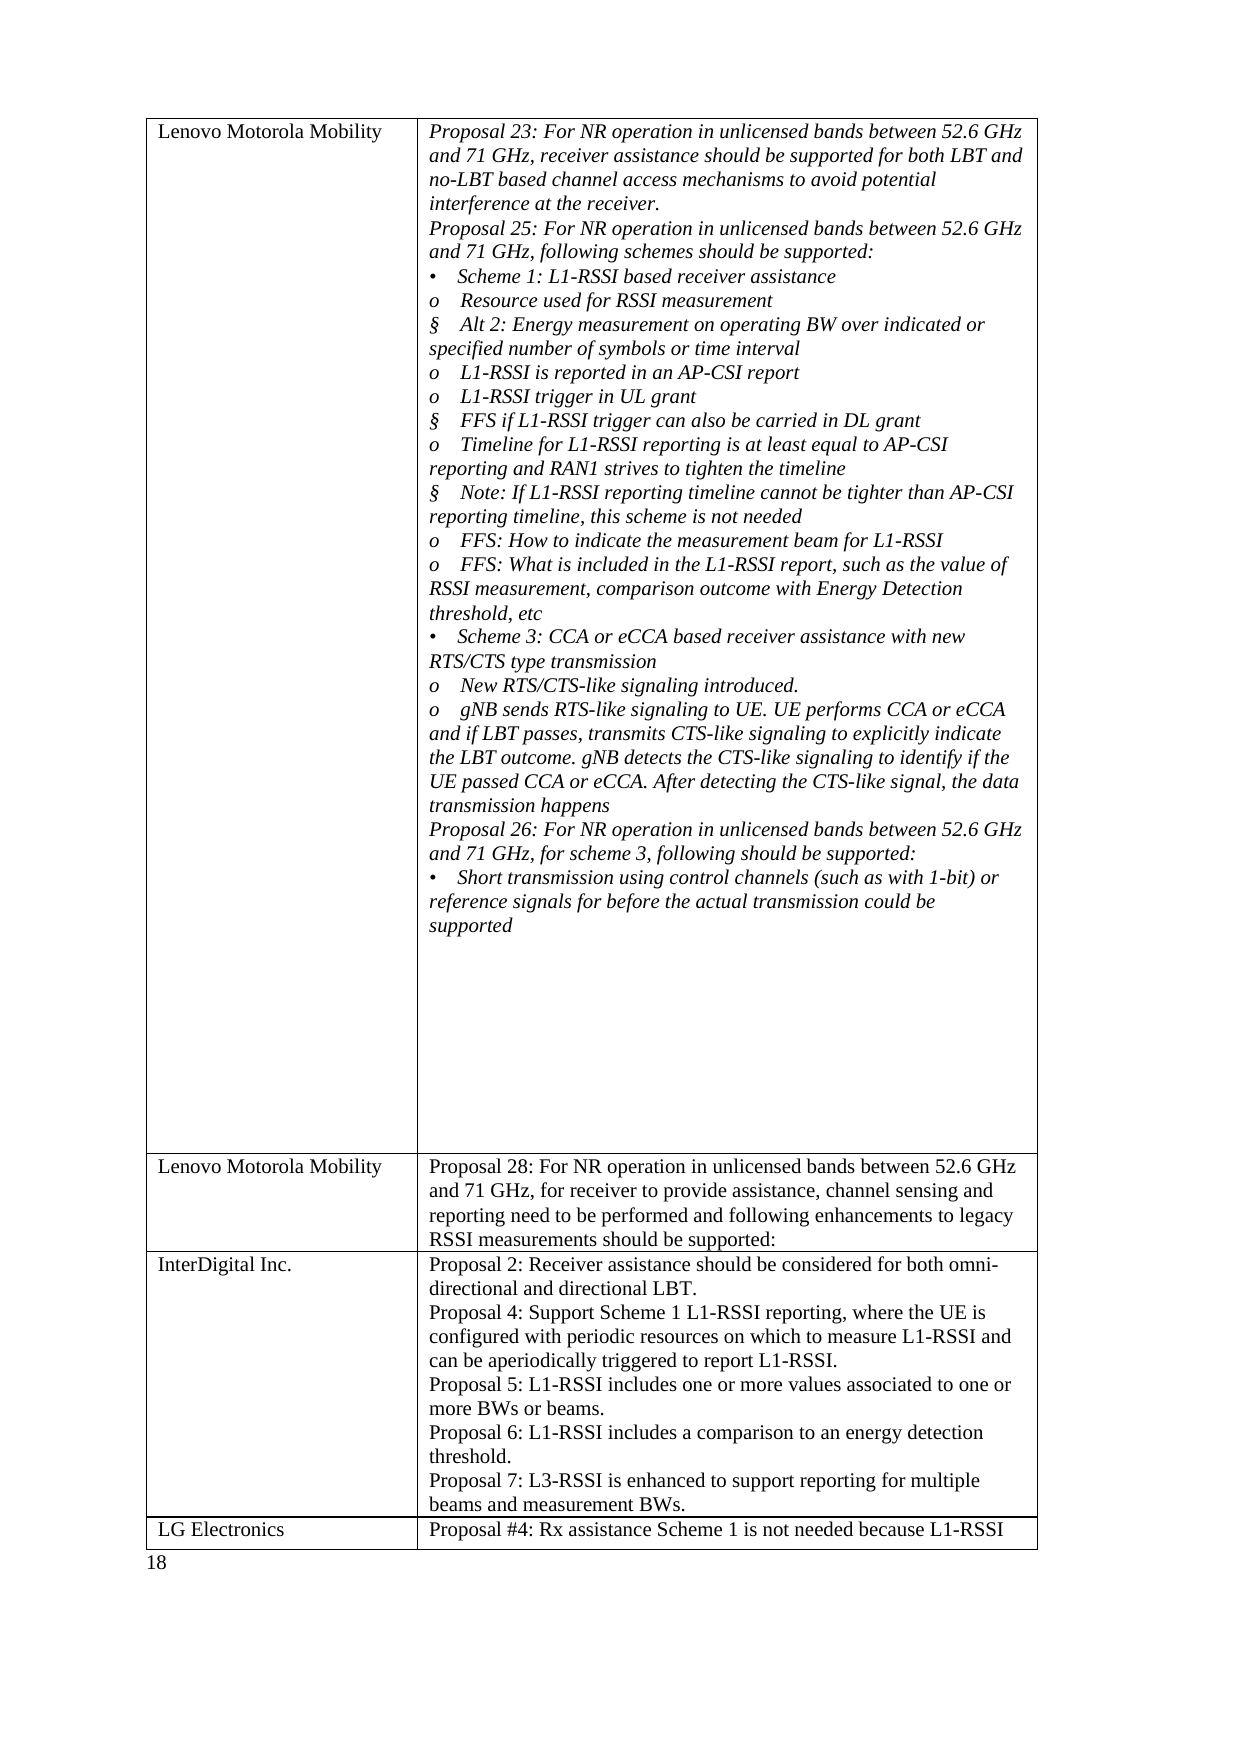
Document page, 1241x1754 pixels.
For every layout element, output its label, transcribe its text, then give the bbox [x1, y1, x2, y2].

table_cell Proposal 23: For NR operation in unlicensed bands between 52.6 GHz and 71 GHz, receiver assistance should be supported for both LBT and no-LBT based channel access mechanisms to avoid potential interference at the receiver. Proposal 25: For NR operation in unlicensed bands between 52.6 GHz and 71 GHz, following schemes should be supported: • Scheme 1: L1-RSSI based receiver assistance o Resource used for RSSI measurement § Alt 2: Energy measurement on operating BW over indicated or specified number of symbols or time interval o L1-RSSI is reported in an AP-CSI report o L1-RSSI trigger in UL grant § FFS if L1-RSSI trigger can also be carried in DL grant o Timeline for L1-RSSI reporting is at least equal to AP-CSI reporting and RAN1 strives to tighten the timeline § Note: If L1-RSSI reporting timeline cannot be tighter than AP-CSI reporting timeline, this scheme is not needed o FFS: How to indicate the measurement beam for L1-RSSI o FFS: What is included in the L1-RSSI report, such as the value of RSSI measurement, comparison outcome with Energy Detection threshold, etc • Scheme 3: CCA or eCCA based receiver assistance with new RTS/CTS type transmission o New RTS/CTS-like signaling introduced. o gNB sends RTS-like signaling to UE. UE performs CCA or eCCA and if LBT passes, transmits CTS-like signaling to explicitly indicate the LBT outcome. gNB detects the CTS-like signaling to identify if the UE passed CCA or eCCA. After detecting the CTS-like signal, the data transmission happens Proposal 26: For NR operation in unlicensed bands between 52.6 GHz and 71 GHz, for scheme 3, following should be supported: • Short transmission using control channels (such as with 1-bit) or reference signals for before the actual transmission could be supported [418, 119, 1037, 1153]
table_cell InterDigital Inc. [147, 1252, 417, 1516]
table_cell Lenovo Motorola Mobility [147, 119, 417, 1153]
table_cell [418, 1518, 1037, 1549]
table_cell Proposal 2: Receiver assistance should be considered for both omni-directional and directional LBT. Proposal 4: Support Scheme 1 L1-RSSI reporting, where the UE is configured with periodic resources on which to measure L1-RSSI and can be aperiodically triggered to report L1-RSSI. Proposal 5: L1-RSSI includes one or more values associated to one or more BWs or beams. Proposal 6: L1-RSSI includes a comparison to an energy detection threshold. Proposal 7: L3-RSSI is enhanced to support reporting for multiple beams and measurement BWs. [418, 1252, 1037, 1516]
table_cell Lenovo Motorola Mobility [147, 1154, 417, 1251]
table_cell LG Electronics [147, 1518, 417, 1549]
table_cell Proposal 28: For NR operation in unlicensed bands between 52.6 GHz and 71 GHz, for receiver to provide assistance, channel sensing and reporting need to be performed and following enhancements to legacy RSSI measurements should be supported: [418, 1154, 1037, 1251]
